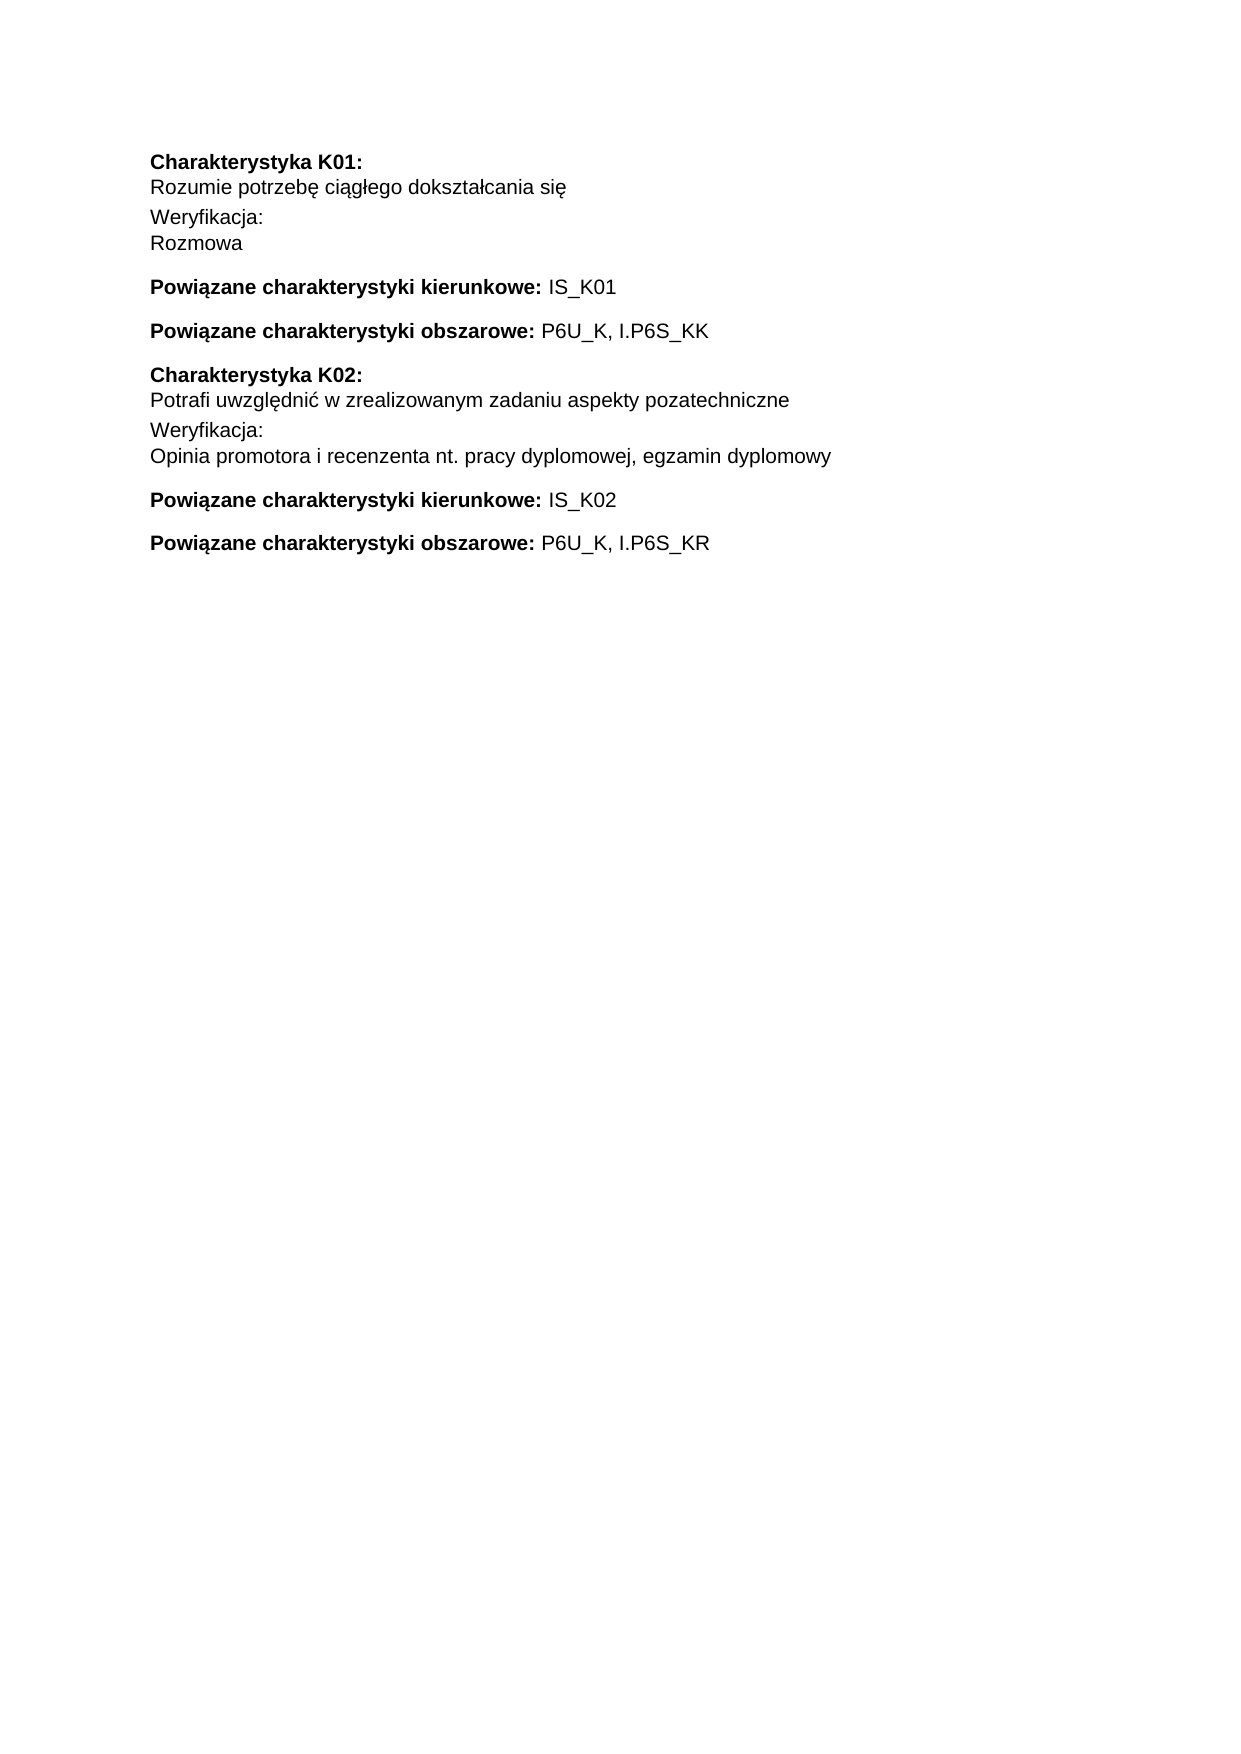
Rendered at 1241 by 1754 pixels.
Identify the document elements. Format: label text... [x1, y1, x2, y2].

text Weryfikacja: [150, 418, 1090, 442]
text Opinia promotora i recenzenta nt. pracy dyplomowej, egzamin dyplomowy [150, 444, 1090, 468]
text Potrafi uwzględnić w zrealizowanym zadaniu aspekty pozatechniczne [150, 387, 1090, 411]
text Rozumie potrzebę ciągłego dokształcania się [150, 175, 1090, 199]
text Rozmowa [150, 231, 1090, 255]
text Powiązane charakterystyki kierunkowe: IS_K01 [150, 275, 1090, 299]
text Powiązane charakterystyki obszarowe: P6U_K, I.P6S_KK [150, 319, 1090, 343]
text Charakterystyka K02: [150, 362, 1090, 386]
text Powiązane charakterystyki obszarowe: P6U_K, I.P6S_KR [150, 531, 1090, 555]
text Powiązane charakterystyki kierunkowe: IS_K02 [150, 487, 1090, 511]
text Weryfikacja: [150, 205, 1090, 229]
text Charakterystyka K01: [150, 150, 1090, 174]
